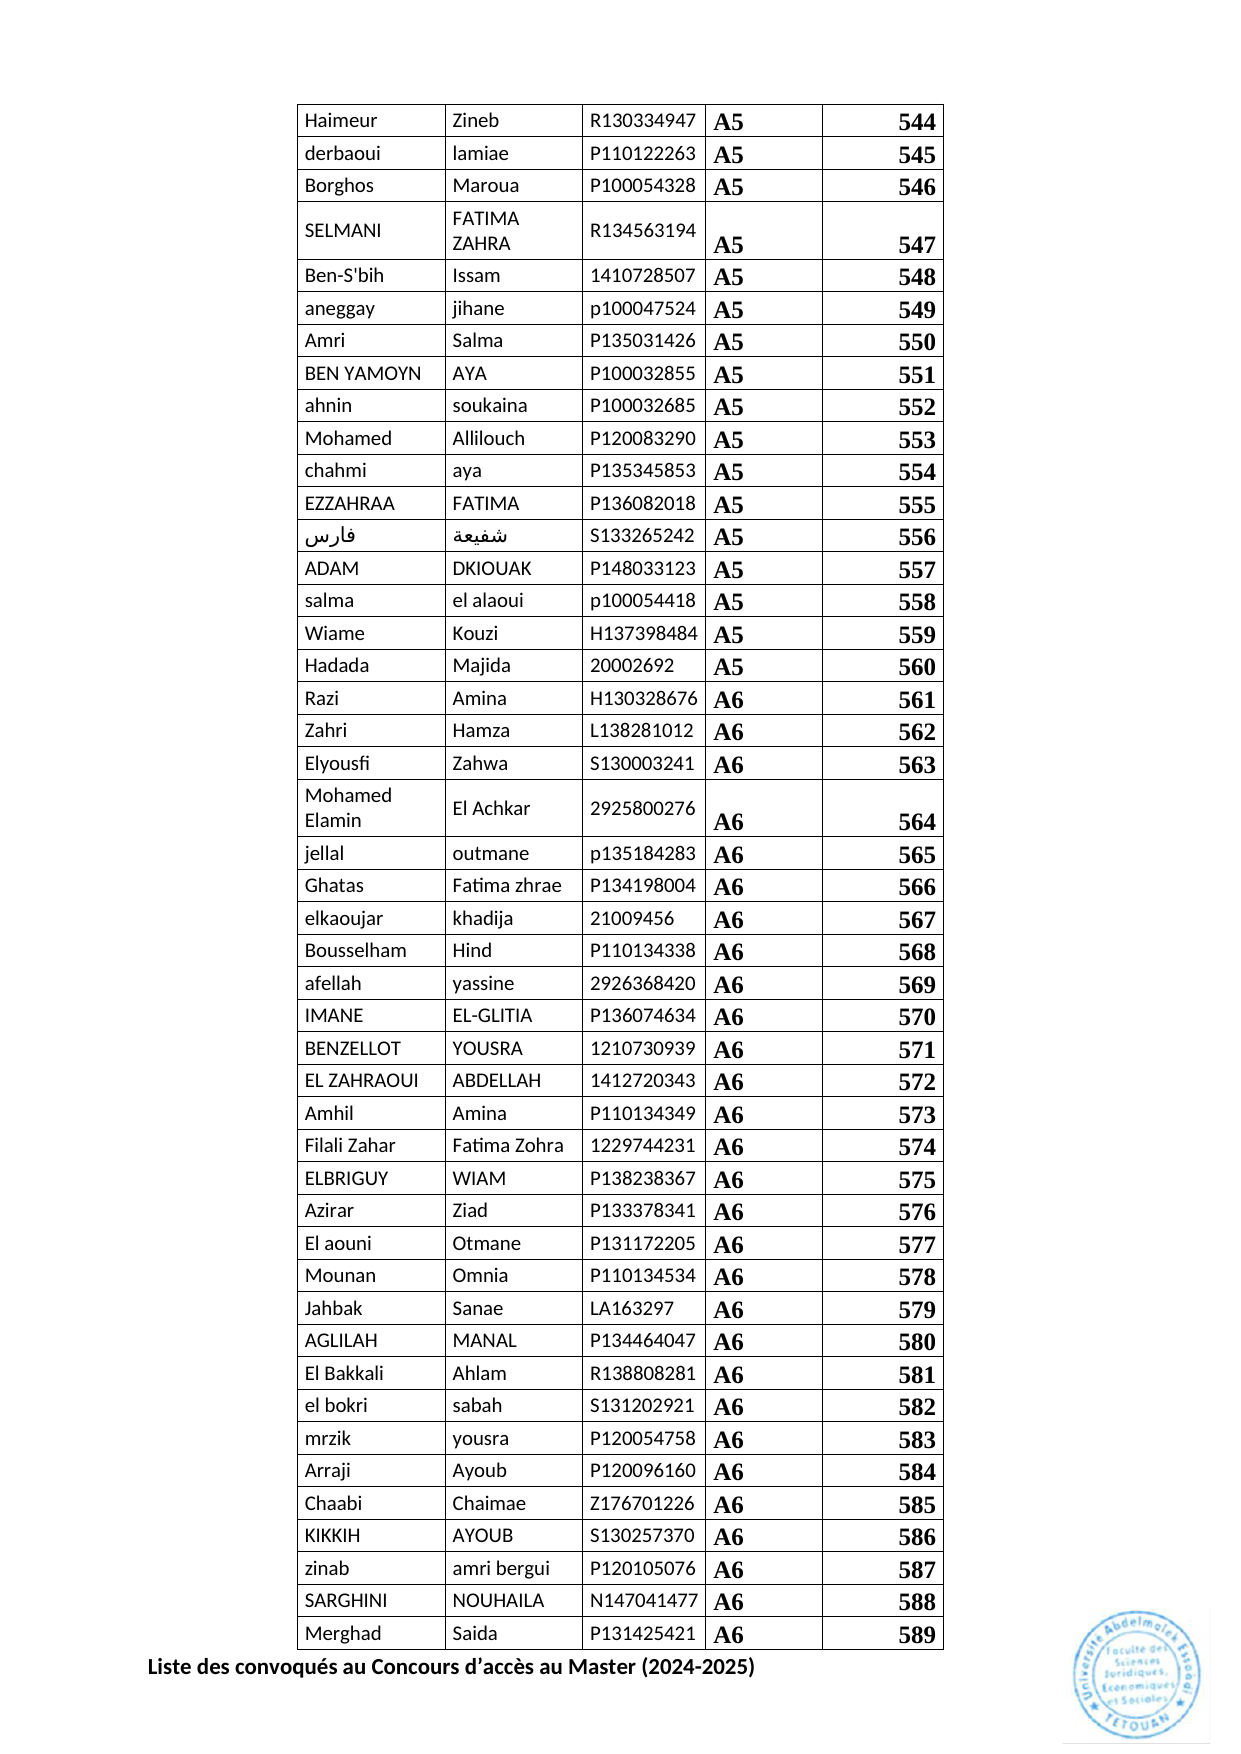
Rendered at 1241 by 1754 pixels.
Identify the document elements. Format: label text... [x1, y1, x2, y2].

table_cell 582 [823, 1390, 943, 1421]
table_cell 559 [823, 617, 943, 648]
table_cell 555 [823, 487, 943, 518]
table_cell el alaoui [446, 585, 582, 616]
table_cell aneggay [298, 292, 445, 323]
table_cell 569 [823, 967, 943, 998]
table_cell A5 [706, 455, 822, 486]
table_cell 553 [823, 422, 943, 453]
table_cell 564 [823, 780, 943, 836]
table_cell A6 [706, 780, 822, 836]
table_cell P110122263 [583, 137, 705, 168]
table_cell 546 [823, 170, 943, 201]
table_cell P131172205 [583, 1227, 705, 1258]
table_cell Fatima zhrae [446, 870, 582, 901]
table_cell 2925800276 [583, 780, 705, 836]
table_cell P138238367 [583, 1162, 705, 1193]
table_cell 1410728507 [583, 260, 705, 291]
table_cell jihane [446, 292, 582, 323]
table_cell A6 [706, 1422, 822, 1453]
table_cell Wiame [298, 617, 445, 648]
table_cell 563 [823, 747, 943, 778]
table_cell Zahri [298, 715, 445, 746]
table_cell 560 [823, 650, 943, 681]
table_cell ADAM [298, 552, 445, 583]
table_cell 550 [823, 325, 943, 356]
table_cell Chaimae [446, 1487, 582, 1518]
table_cell 556 [823, 520, 943, 551]
table_cell jellal [298, 837, 445, 868]
table_cell salma [298, 585, 445, 616]
table_cell Z176701226 [583, 1487, 705, 1518]
table_cell 566 [823, 870, 943, 901]
table_cell El Bakkali [298, 1357, 445, 1388]
table_cell 581 [823, 1357, 943, 1388]
table_cell A5 [706, 617, 822, 648]
table_cell NOUHAILA [446, 1585, 582, 1616]
table_cell P100032855 [583, 357, 705, 388]
table_cell 552 [823, 390, 943, 421]
table_cell 558 [823, 585, 943, 616]
table_cell 573 [823, 1097, 943, 1128]
table_cell 547 [823, 202, 943, 258]
table_cell Salma [446, 325, 582, 356]
table_cell 545 [823, 137, 943, 168]
table_cell 570 [823, 1000, 943, 1031]
table_cell BENZELLOT [298, 1032, 445, 1063]
table_cell 1210730939 [583, 1032, 705, 1063]
table_cell elkaoujar [298, 902, 445, 933]
table_cell 589 [823, 1617, 943, 1648]
table_cell 585 [823, 1487, 943, 1518]
table_cell p135184283 [583, 837, 705, 868]
table_cell P136082018 [583, 487, 705, 518]
table_cell 584 [823, 1455, 943, 1486]
table_cell A6 [706, 870, 822, 901]
table_cell 1229744231 [583, 1130, 705, 1161]
table_cell SELMANI [298, 202, 445, 258]
table_cell Ben-S'bih [298, 260, 445, 291]
table_cell A6 [706, 1032, 822, 1063]
table_cell A6 [706, 1065, 822, 1096]
table_cell Merghad [298, 1617, 445, 1648]
table_cell Otmane [446, 1227, 582, 1258]
table_cell 579 [823, 1292, 943, 1323]
table_cell AYOUB [446, 1520, 582, 1551]
table_cell R134563194 [583, 202, 705, 258]
table_cell Ahlam [446, 1357, 582, 1388]
table_cell A6 [706, 1227, 822, 1258]
table_cell A6 [706, 682, 822, 713]
table_cell H130328676 [583, 682, 705, 713]
table_cell A6 [706, 935, 822, 966]
table_cell KIKKIH [298, 1520, 445, 1551]
table_cell A5 [706, 422, 822, 453]
table_cell Arraji [298, 1455, 445, 1486]
table_cell El Achkar [446, 780, 582, 836]
table_cell 561 [823, 682, 943, 713]
table_cell A6 [706, 1357, 822, 1388]
table_cell MANAL [446, 1325, 582, 1356]
table_cell p100054418 [583, 585, 705, 616]
table_cell 549 [823, 292, 943, 323]
table_cell BEN YAMOYN [298, 357, 445, 388]
table_cell aya [446, 455, 582, 486]
table_cell P120083290 [583, 422, 705, 453]
table_cell A5 [706, 650, 822, 681]
table_cell 565 [823, 837, 943, 868]
table_cell A5 [706, 260, 822, 291]
table_cell P120105076 [583, 1552, 705, 1583]
table_cell Elyousfi [298, 747, 445, 778]
table_cell A5 [706, 552, 822, 583]
picture [1062, 1608, 1211, 1744]
table_cell Ayoub [446, 1455, 582, 1486]
table_cell 578 [823, 1260, 943, 1291]
table_cell 572 [823, 1065, 943, 1096]
table_cell A6 [706, 715, 822, 746]
table_cell Omnia [446, 1260, 582, 1291]
table_cell Majida [446, 650, 582, 681]
table_cell A5 [706, 202, 822, 258]
table_cell Razi [298, 682, 445, 713]
table_cell Amhil [298, 1097, 445, 1128]
table_cell A6 [706, 1617, 822, 1648]
table_cell soukaina [446, 390, 582, 421]
table_cell A6 [706, 1260, 822, 1291]
table_cell AGLILAH [298, 1325, 445, 1356]
table_cell Borghos [298, 170, 445, 201]
table_cell R138808281 [583, 1357, 705, 1388]
table_cell S131202921 [583, 1390, 705, 1421]
table_cell Amina [446, 1097, 582, 1128]
table_cell Issam [446, 260, 582, 291]
table_cell 2926368420 [583, 967, 705, 998]
table_cell Chaabi [298, 1487, 445, 1518]
table_cell 577 [823, 1227, 943, 1258]
table_cell Jahbak [298, 1292, 445, 1323]
table_cell EL-GLITIA [446, 1000, 582, 1031]
table_cell 21009456 [583, 902, 705, 933]
table_cell 20002692 [583, 650, 705, 681]
table_cell 548 [823, 260, 943, 291]
table_cell Р110134338 [583, 935, 705, 966]
table_cell 551 [823, 357, 943, 388]
table_cell A6 [706, 902, 822, 933]
table_cell 554 [823, 455, 943, 486]
table_cell A6 [706, 1000, 822, 1031]
table_cell A6 [706, 1390, 822, 1421]
table_cell Saida [446, 1617, 582, 1648]
table_cell A5 [706, 170, 822, 201]
table_cell WIAM [446, 1162, 582, 1193]
table_cell S130257370 [583, 1520, 705, 1551]
table_cell A6 [706, 747, 822, 778]
table_cell 574 [823, 1130, 943, 1161]
table_cell ahnin [298, 390, 445, 421]
table_cell 544 [823, 105, 943, 136]
table_cell ABDELLAH [446, 1065, 582, 1096]
table_cell 571 [823, 1032, 943, 1063]
table_cell Azirar [298, 1195, 445, 1226]
table_cell A5 [706, 292, 822, 323]
table_cell P120054758 [583, 1422, 705, 1453]
table_cell khadija [446, 902, 582, 933]
table_cell mrzik [298, 1422, 445, 1453]
table_cell sabah [446, 1390, 582, 1421]
table_cell EZZAHRAA [298, 487, 445, 518]
table_cell Hadada [298, 650, 445, 681]
table_cell Haimeur [298, 105, 445, 136]
table_cell 562 [823, 715, 943, 746]
table_cell Amina [446, 682, 582, 713]
table_cell Ziad [446, 1195, 582, 1226]
table_cell A5 [706, 585, 822, 616]
table_cell R130334947 [583, 105, 705, 136]
table_cell zinab [298, 1552, 445, 1583]
table_cell DKIOUAK [446, 552, 582, 583]
table_cell A6 [706, 1552, 822, 1583]
table_cell lamiae [446, 137, 582, 168]
table_cell Kouzi [446, 617, 582, 648]
table_cell P135345853 [583, 455, 705, 486]
table_cell A6 [706, 967, 822, 998]
table_cell A6 [706, 1097, 822, 1128]
table_cell P100054328 [583, 170, 705, 201]
table_cell A5 [706, 105, 822, 136]
table_cell Filali Zahar [298, 1130, 445, 1161]
table_cell Fatima Zohra [446, 1130, 582, 1161]
table_cell A6 [706, 1292, 822, 1323]
table_cell P148033123 [583, 552, 705, 583]
table_cell P110134349 [583, 1097, 705, 1128]
table_cell A6 [706, 1455, 822, 1486]
table_cell Hind [446, 935, 582, 966]
table_cell 580 [823, 1325, 943, 1356]
table_cell Zahwa [446, 747, 582, 778]
table_cell A6 [706, 1195, 822, 1226]
table_cell 568 [823, 935, 943, 966]
table_cell afellah [298, 967, 445, 998]
table_cell 586 [823, 1520, 943, 1551]
table_cell Zineb [446, 105, 582, 136]
table_cell El aouni [298, 1227, 445, 1258]
table_cell A6 [706, 1162, 822, 1193]
table_cell Hamza [446, 715, 582, 746]
table_cell Ghatas [298, 870, 445, 901]
table_cell p100047524 [583, 292, 705, 323]
table_cell P134464047 [583, 1325, 705, 1356]
table_cell Mohamed Elamin [298, 780, 445, 836]
table_cell A6 [706, 1487, 822, 1518]
table_cell outmane [446, 837, 582, 868]
table_cell S130003241 [583, 747, 705, 778]
table_cell L138281012 [583, 715, 705, 746]
table_cell شفيعة [446, 520, 582, 551]
table_cell FATIMA ZAHRA [446, 202, 582, 258]
table_cell A5 [706, 520, 822, 551]
table_cell P134198004 [583, 870, 705, 901]
table_cell Amri [298, 325, 445, 356]
table_cell A5 [706, 325, 822, 356]
table_cell 567 [823, 902, 943, 933]
table_cell A5 [706, 137, 822, 168]
table_cell FATIMA [446, 487, 582, 518]
table_cell H137398484 [583, 617, 705, 648]
table_cell P110134534 [583, 1260, 705, 1291]
table_cell S133265242 [583, 520, 705, 551]
table_cell el bokri [298, 1390, 445, 1421]
table_cell 588 [823, 1585, 943, 1616]
table_cell A6 [706, 1520, 822, 1551]
table_cell A5 [706, 487, 822, 518]
table_cell Maroua [446, 170, 582, 201]
table_cell 575 [823, 1162, 943, 1193]
table_cell P100032685 [583, 390, 705, 421]
table_cell A6 [706, 1130, 822, 1161]
table_cell 1412720343 [583, 1065, 705, 1096]
table_cell P136074634 [583, 1000, 705, 1031]
table_cell LA163297 [583, 1292, 705, 1323]
table_cell A5 [706, 357, 822, 388]
table_cell N147041477 [583, 1585, 705, 1616]
table_cell A6 [706, 1325, 822, 1356]
table_cell Mounan [298, 1260, 445, 1291]
table_cell A6 [706, 1585, 822, 1616]
table_cell 587 [823, 1552, 943, 1583]
table_cell Allilouch [446, 422, 582, 453]
table_cell derbaoui [298, 137, 445, 168]
table_cell فارس [298, 520, 445, 551]
table_cell A5 [706, 390, 822, 421]
table_cell P133378341 [583, 1195, 705, 1226]
table_cell yassine [446, 967, 582, 998]
table_cell chahmi [298, 455, 445, 486]
table_cell yousra [446, 1422, 582, 1453]
table_cell Sanae [446, 1292, 582, 1323]
table_cell YOUSRA [446, 1032, 582, 1063]
table_cell Mohamed [298, 422, 445, 453]
table_cell P135031426 [583, 325, 705, 356]
table_cell A6 [706, 837, 822, 868]
table_cell SARGHINI [298, 1585, 445, 1616]
table_cell Bousselham [298, 935, 445, 966]
table_cell 576 [823, 1195, 943, 1226]
table_cell 557 [823, 552, 943, 583]
table_cell P120096160 [583, 1455, 705, 1486]
table_cell IMANE [298, 1000, 445, 1031]
table_cell AYA [446, 357, 582, 388]
table_cell amri bergui [446, 1552, 582, 1583]
table_cell ELBRIGUY [298, 1162, 445, 1193]
table_cell EL ZAHRAOUI [298, 1065, 445, 1096]
table_cell 583 [823, 1422, 943, 1453]
table_cell P131425421 [583, 1617, 705, 1648]
